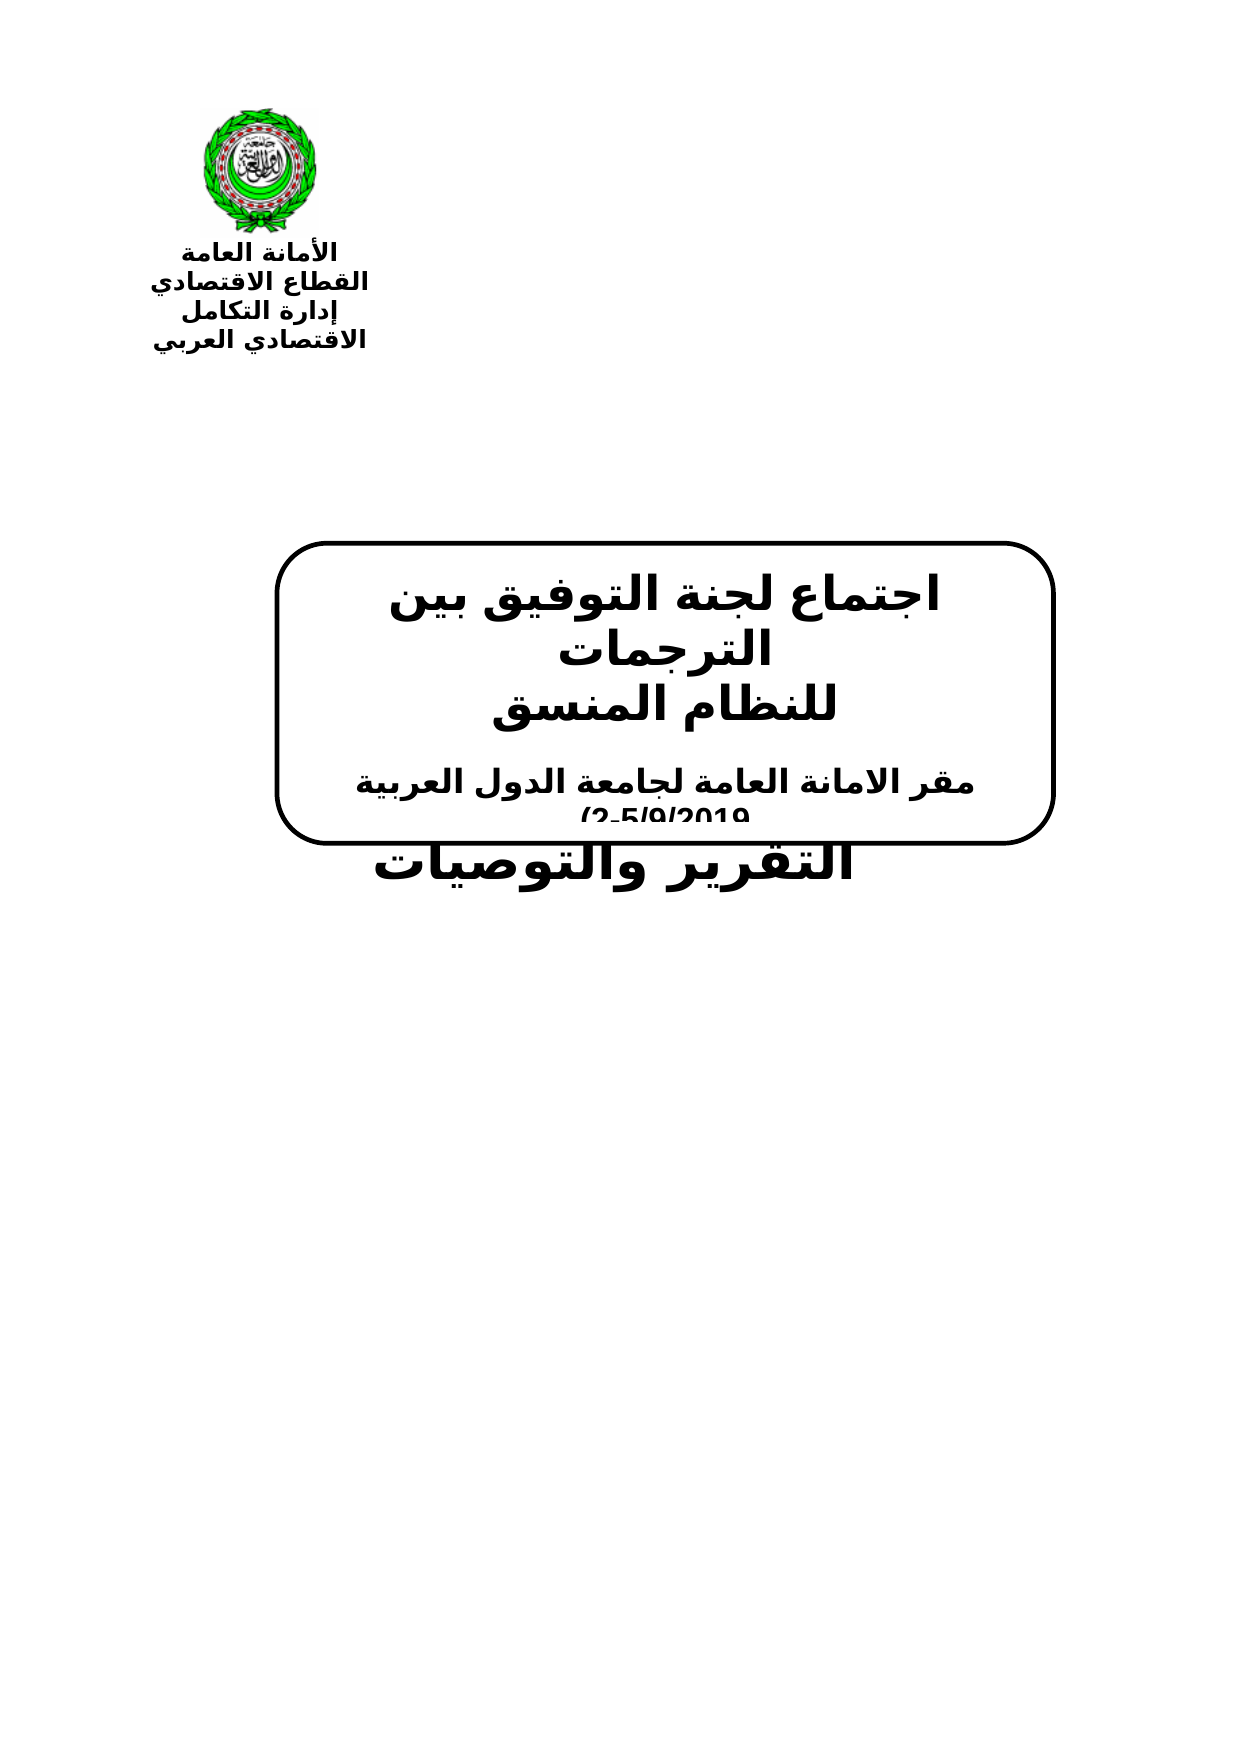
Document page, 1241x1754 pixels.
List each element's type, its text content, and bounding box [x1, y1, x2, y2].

text التقرير والتوصيات [187, 829, 583, 892]
text التقرير والتوصيات [533, 846, 823, 892]
text التقرير والتوصيات [731, 831, 1041, 892]
